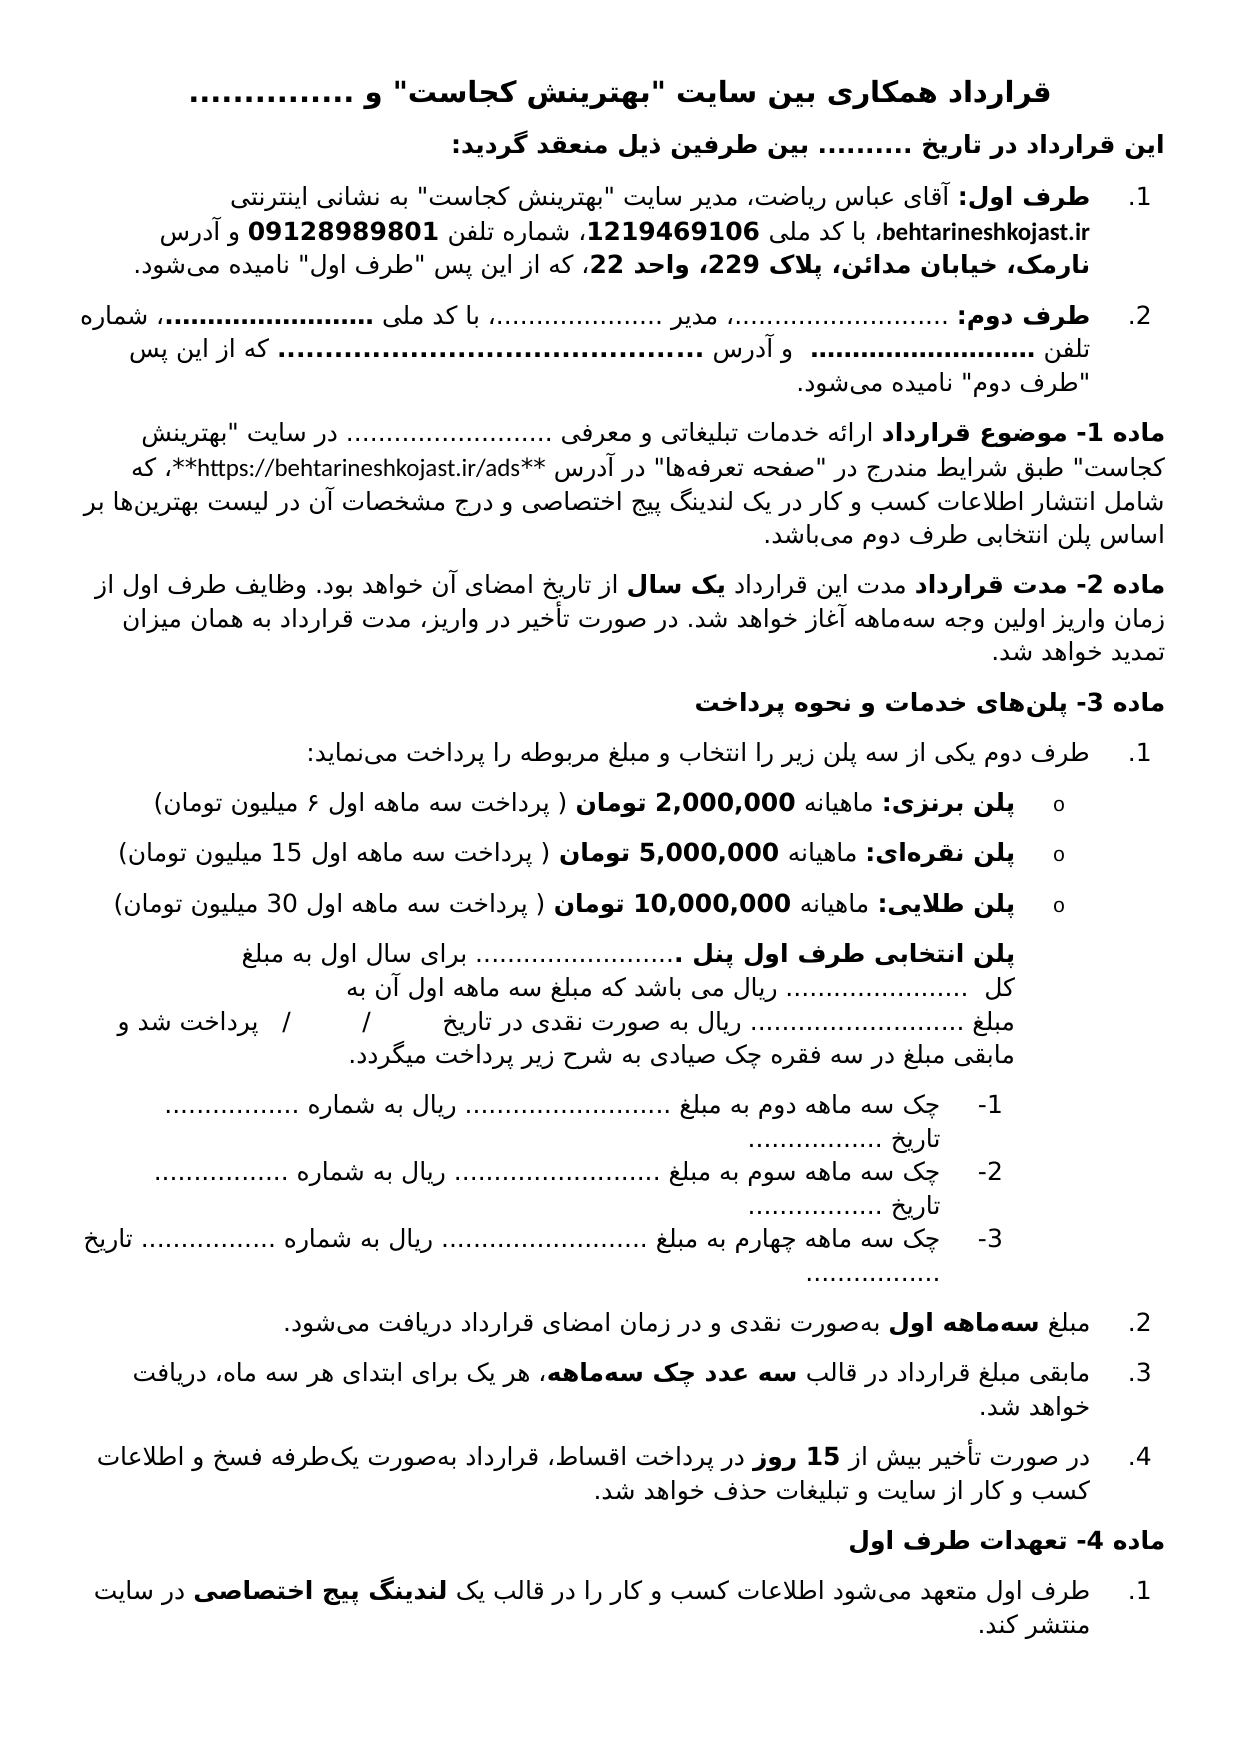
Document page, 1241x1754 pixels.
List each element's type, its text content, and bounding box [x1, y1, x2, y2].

list مابقی مبلغ قرارداد در قالب سه عدد چک سه‌ماهه، هر یک برای ابتدای هر سه ماه، دریافت خواهد شد. [75, 1359, 1128, 1421]
list مبلغ سه‌ماهه اول به‌صورت نقدی و در زمان امضای قرارداد دریافت می‌شود. [75, 1308, 1128, 1338]
list پلن نقره‌ای: ماهیانه 5,000,000 تومان ( پرداخت سه ماهه اول 15 میلیون تومان) [75, 839, 1053, 868]
text ماده 2- مدت قرارداد مدت این قرارداد یک سال از تاریخ امضای آن خواهد بود. وظایف طرف اول از زمان واریز اولین وجه سه‌ماهه آغاز خواهد شد. در صورت تأخیر در واریز، مدت قرارداد به همان میزان تمدید خواهد شد. [75, 570, 1165, 667]
list طرف دوم یکی از سه پلن زیر را انتخاب و مبلغ مربوطه را پرداخت می‌نماید: [75, 738, 1128, 767]
list چک سه ماهه دوم به مبلغ .......................... ریال به شماره ................. تاریخ ..........‌......‌. [75, 1091, 978, 1153]
list پلن برنزی: ماهیانه 2,000,000 تومان ( پرداخت سه ماهه اول ۶ میلیون تومان) [75, 788, 1053, 818]
text قرارداد همکاری بین سایت "بهترینش کجاست" و ............... [75, 75, 1165, 109]
list چک سه ماهه چهارم به مبلغ .......................... ریال به شماره ................. تاریخ ..........‌......‌. [75, 1225, 978, 1287]
text ماده 4- تعهدات طرف اول [75, 1526, 1165, 1555]
list چک سه ماهه سوم به مبلغ .......................... ریال به شماره ................. تاریخ ..........‌......‌. [75, 1158, 978, 1220]
list طرف اول: آقای عباس ریاضت، مدیر سایت "بهترینش کجاست" به نشانی اینترنتی behtarineshkojast.ir، با کد ملی 1219469106، شماره تلفن 09128989801 و آدرس نارمک، خیابان مدائن، پلاک 229، واحد 22، که از این پس "طرف اول" نامیده می‌شود. [75, 181, 1128, 280]
list طرف اول متعهد می‌شود اطلاعات کسب و کار را در قالب یک لندینگ پیج اختصاصی در سایت منتشر کند. [75, 1576, 1128, 1639]
list طرف دوم: ...........................، مدیر .....................، با کد ملی …………………….، شماره تلفن ……………………… و آدرس ...‍.......................................... که از این پس "طرف دوم" نامیده می‌شود. [75, 301, 1128, 397]
text ماده 1- موضوع قرارداد ارائه خدمات تبلیغاتی و معرفی .......................... در سایت "بهترینش کجاست" طبق شرایط مندرج در "صفحه تعرفه‌ها" در آدرس **https://behtarineshkojast.ir/ads**، که شامل انتشار اطلاعات کسب و کار در یک لندینگ پیج اختصاصی و درج مشخصات آن در لیست بهترین‌ها بر اساس پلن انتخابی طرف دوم می‌باشد. [75, 418, 1165, 549]
text پلن انتخابی طرف اول پنل .......................... برای سال اول به مبلغ کل ....................... ریال می باشد که مبلغ سه ماهه اول آن به مبلغ ........................... ریال به صورت نقدی در تاریخ / / پرداخت شد و مابقی مبلغ در سه فقره چک صیادی به شرح زیر پرداخت میگردد. [75, 940, 1015, 1069]
list در صورت تأخیر بیش از 15 روز در پرداخت اقساط، قرارداد به‌صورت یک‌طرفه فسخ و اطلاعات کسب و کار از سایت و تبلیغات حذف خواهد شد. [75, 1442, 1128, 1505]
text ماده 3- پلن‌های خدمات و نحوه پرداخت [75, 688, 1165, 717]
text این قرارداد در تاریخ .......... بین طرفین ذیل منعقد گردید: [75, 131, 1165, 160]
list پلن طلایی: ماهیانه 10,000,000 تومان ( پرداخت سه ماهه اول 30 میلیون تومان) [75, 889, 1053, 919]
